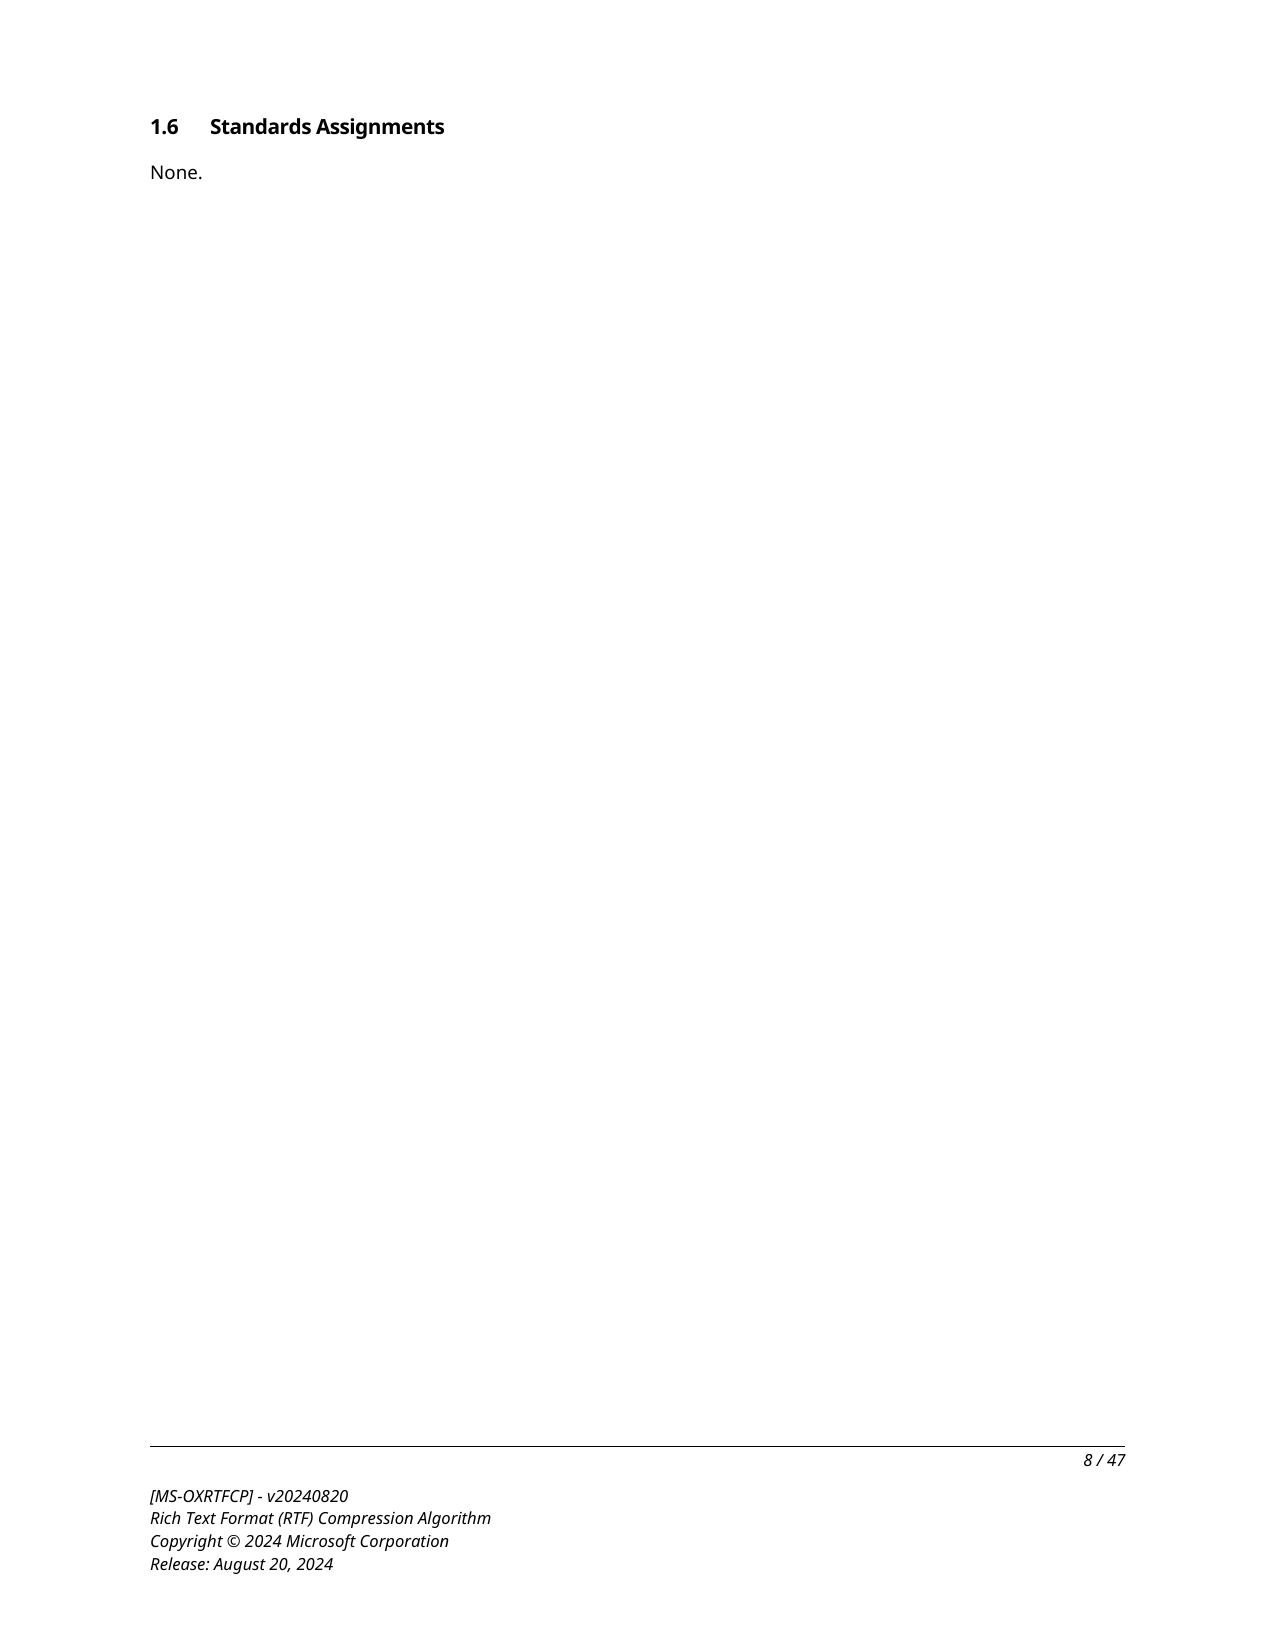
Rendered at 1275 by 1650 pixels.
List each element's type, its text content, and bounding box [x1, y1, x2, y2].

text None. [150, 160, 1125, 185]
subtitle Standards Assignments [150, 112, 1125, 141]
